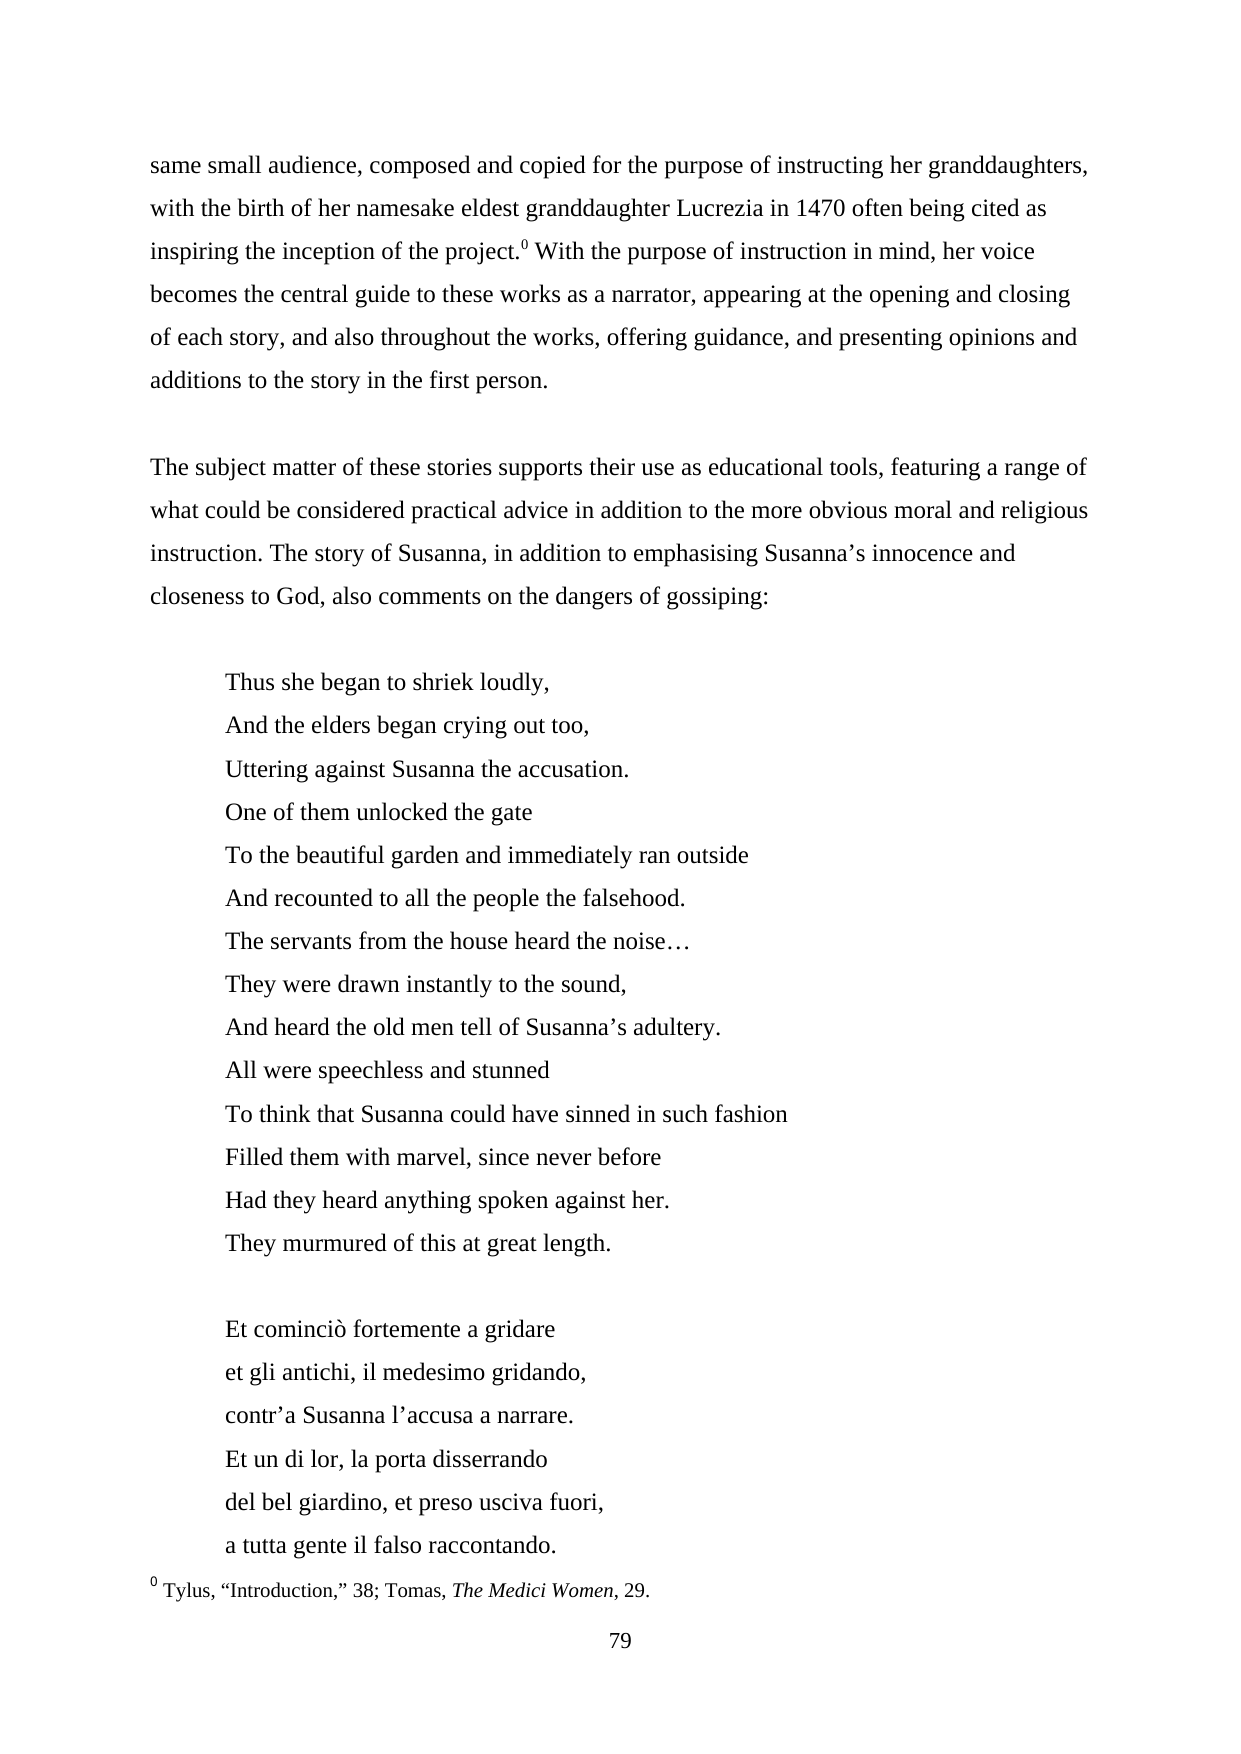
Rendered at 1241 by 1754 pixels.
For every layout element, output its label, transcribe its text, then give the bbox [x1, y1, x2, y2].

text Had they heard anything spoken against her. [150, 1185, 1090, 1214]
text Et cominciò fortemente a gridare [150, 1314, 1090, 1343]
text The subject matter of these stories supports their use as educational tools, featuring a range of what could be considered practical advice in addition to the more obvious moral and religious instruction. The story of Susanna, in addition to emphasising Susanna’s innocence and closeness to God, also comments on the dangers of gossiping: [150, 452, 1090, 610]
text Filled them with marvel, since never before [150, 1142, 1090, 1171]
text et gli antichi, il medesimo gridando, [150, 1357, 1090, 1386]
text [150, 150, 1090, 394]
text And heard the old men tell of Susanna’s adultery. [150, 1012, 1090, 1041]
text The servants from the house heard the noise… [150, 926, 1090, 955]
text Uttering against Susanna the accusation. [150, 754, 1090, 782]
text To the beautiful garden and immediately ran outside [150, 840, 1090, 869]
text a tutta gente il falso raccontando. [150, 1530, 1090, 1559]
text They murmured of this at great length. [150, 1228, 1090, 1257]
text All were speechless and stunned [150, 1056, 1090, 1084]
text Et un di lor, la porta disserrando [150, 1444, 1090, 1472]
text They were drawn instantly to the sound, [150, 969, 1090, 998]
text del bel giardino, et preso usciva fuori, [150, 1487, 1090, 1516]
text And recounted to all the people the falsehood. [150, 883, 1090, 912]
text One of them unlocked the gate [150, 797, 1090, 826]
text Thus she began to shriek loudly, [150, 667, 1090, 696]
text And the elders began crying out too, [150, 711, 1090, 739]
text To think that Susanna could have sinned in such fashion [150, 1099, 1090, 1127]
text contr’a Susanna l’accusa a narrare. [150, 1401, 1090, 1429]
